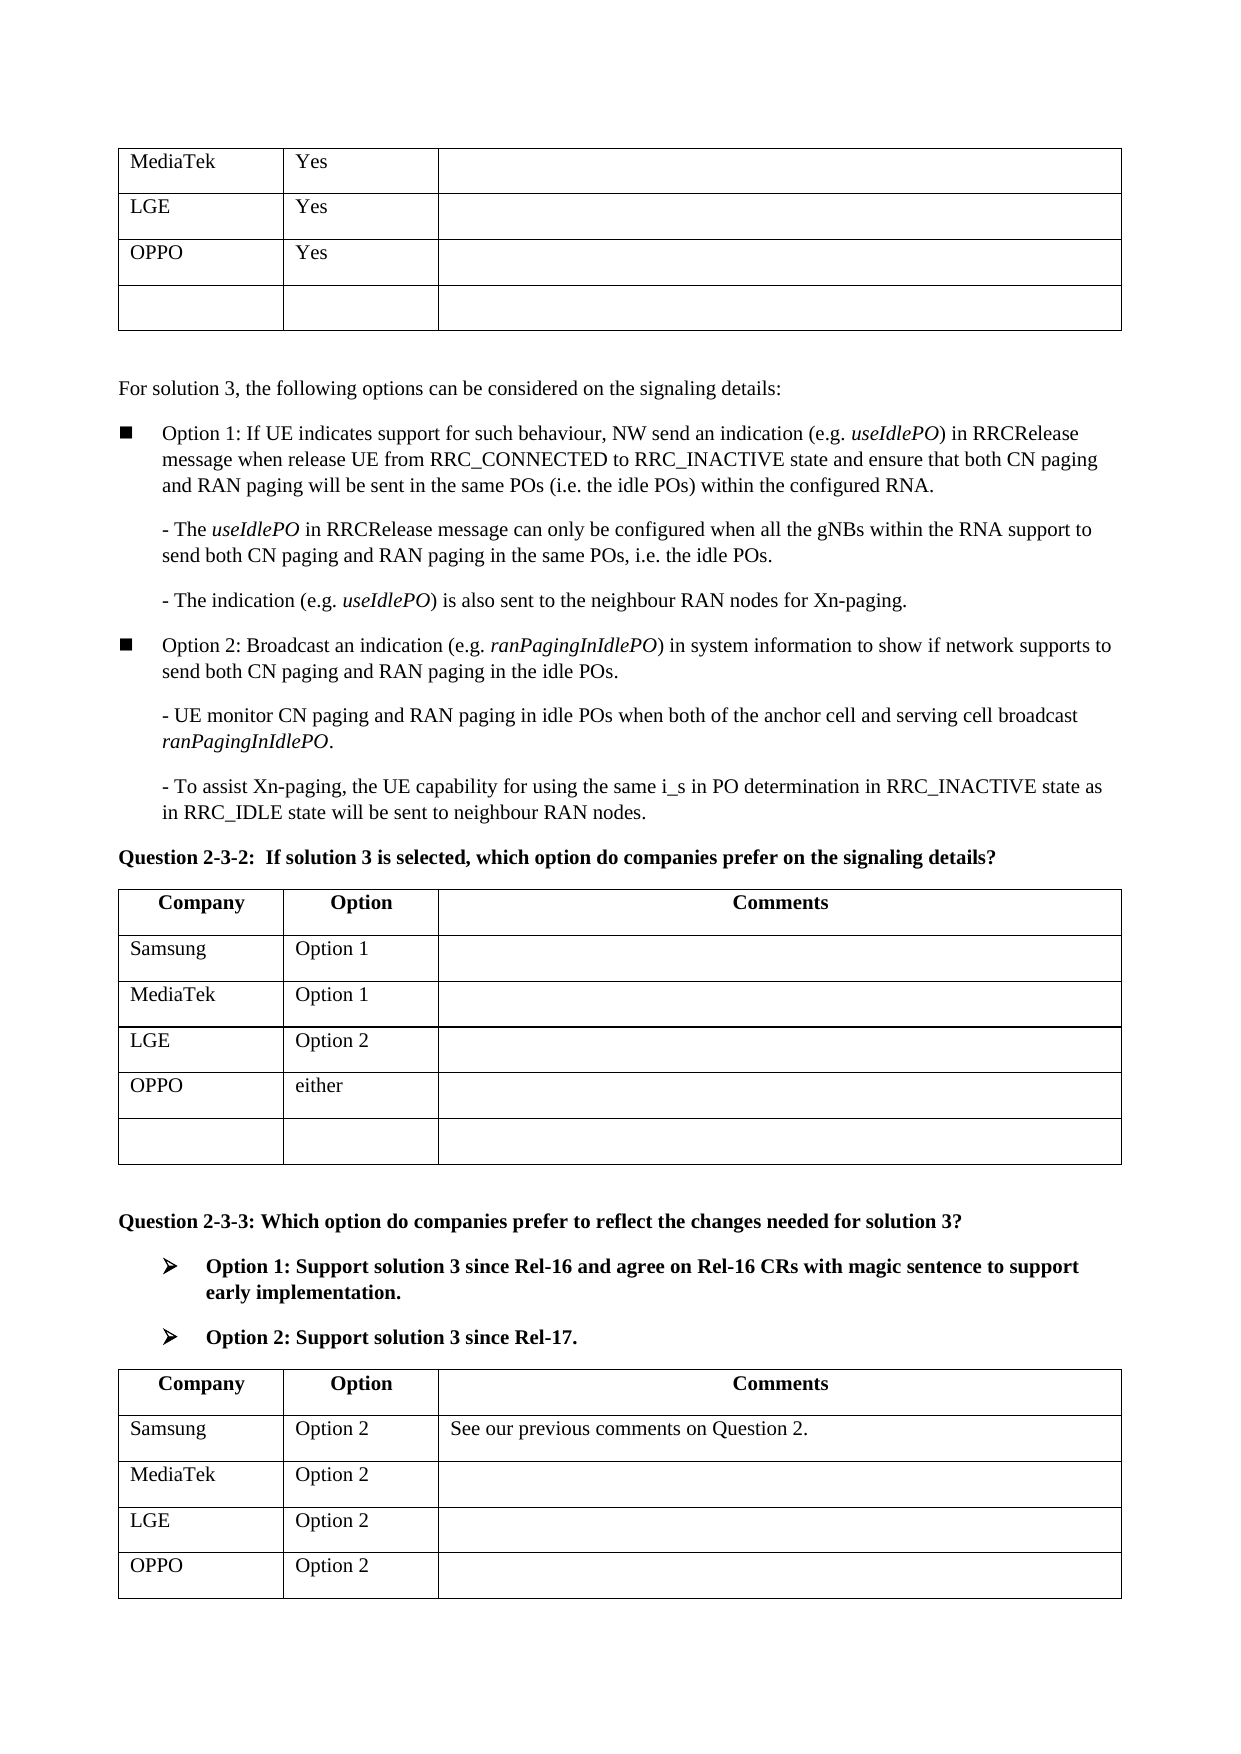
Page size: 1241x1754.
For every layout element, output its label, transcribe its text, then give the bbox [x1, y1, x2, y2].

list Option 1: Support solution 3 since Rel-16 and agree on Rel-16 CRs with magic sentence to support early implementation. [162, 1254, 1122, 1304]
text - UE monitor CN paging and RAN paging in idle POs when both of the anchor cell and serving cell broadcast ranPagingInIdlePO. [162, 703, 1122, 753]
table_cell [284, 286, 438, 330]
table_cell MediaTek [119, 149, 283, 193]
table_cell Option 2 [284, 1462, 438, 1507]
text - The indication (e.g. useIdlePO) is also sent to the neighbour RAN nodes for Xn-paging. [162, 588, 1122, 612]
table_cell [439, 1119, 1121, 1164]
table_cell Option 1 [284, 936, 438, 981]
table_cell [439, 1028, 1121, 1072]
table_cell [439, 1508, 1121, 1552]
list Option 1: If UE indicates support for such behaviour, NW send an indication (e.g. useIdlePO) in RRCRelease message when release UE from RRC_CONNECTED to RRC_INACTIVE state and ensure that both CN paging and RAN paging will be sent in the same POs (i.e. the idle POs) within the configured RNA. [118, 421, 1122, 497]
text Question 2-3-3: Which option do companies prefer to reflect the changes needed for solution 3? [118, 1209, 1122, 1233]
table_header Company [119, 890, 283, 935]
list Option 2: Broadcast an indication (e.g. ranPagingInIdlePO) in system information to show if network supports to send both CN paging and RAN paging in the idle POs. [118, 633, 1122, 683]
table_header Company [119, 1370, 283, 1415]
table_cell Option 2 [284, 1416, 438, 1461]
table_cell [439, 1073, 1121, 1118]
table_cell [119, 286, 283, 330]
table_cell Samsung [119, 1416, 283, 1461]
table_header Option [284, 1370, 438, 1415]
table_header Option [284, 890, 438, 935]
text For solution 3, the following options can be considered on the signaling details: [118, 376, 1122, 400]
table_cell [439, 1462, 1121, 1507]
table_cell Yes [284, 240, 438, 285]
table_cell Option 2 [284, 1028, 438, 1072]
table_cell Option 2 [284, 1553, 438, 1598]
table_cell [439, 194, 1121, 239]
table_cell MediaTek [119, 982, 283, 1026]
table_cell LGE [119, 194, 283, 239]
table_cell MediaTek [119, 1462, 283, 1507]
table_cell [439, 149, 1121, 193]
table_header Comments [439, 890, 1121, 935]
table_cell See our previous comments on Question 2. [439, 1416, 1121, 1461]
table_cell either [284, 1073, 438, 1118]
list Option 2: Support solution 3 since Rel-17. [162, 1325, 1122, 1349]
table_cell [439, 936, 1121, 981]
table_header Comments [439, 1370, 1121, 1415]
table_cell Yes [284, 194, 438, 239]
table_cell [439, 982, 1121, 1026]
table_cell [284, 1119, 438, 1164]
table_cell [119, 1119, 283, 1164]
table_cell Samsung [119, 936, 283, 981]
text Question 2-3-2: If solution 3 is selected, which option do companies prefer on the signaling details? [118, 844, 1122, 869]
text - The useIdlePO in RRCRelease message can only be configured when all the gNBs within the RNA support to send both CN paging and RAN paging in the same POs, i.e. the idle POs. [162, 517, 1122, 567]
text - To assist Xn-paging, the UE capability for using the same i_s in PO determination in RRC_INACTIVE state as in RRC_IDLE state will be sent to neighbour RAN nodes. [162, 774, 1122, 824]
table_cell [439, 286, 1121, 330]
table_cell OPPO [119, 1553, 283, 1598]
table_cell [439, 240, 1121, 285]
table_cell Yes [284, 149, 438, 193]
table_cell LGE [119, 1508, 283, 1552]
table_cell LGE [119, 1028, 283, 1072]
table_cell Option 1 [284, 982, 438, 1026]
table_cell OPPO [119, 240, 283, 285]
table_cell [439, 1553, 1121, 1598]
table_cell OPPO [119, 1073, 283, 1118]
table_cell Option 2 [284, 1508, 438, 1552]
